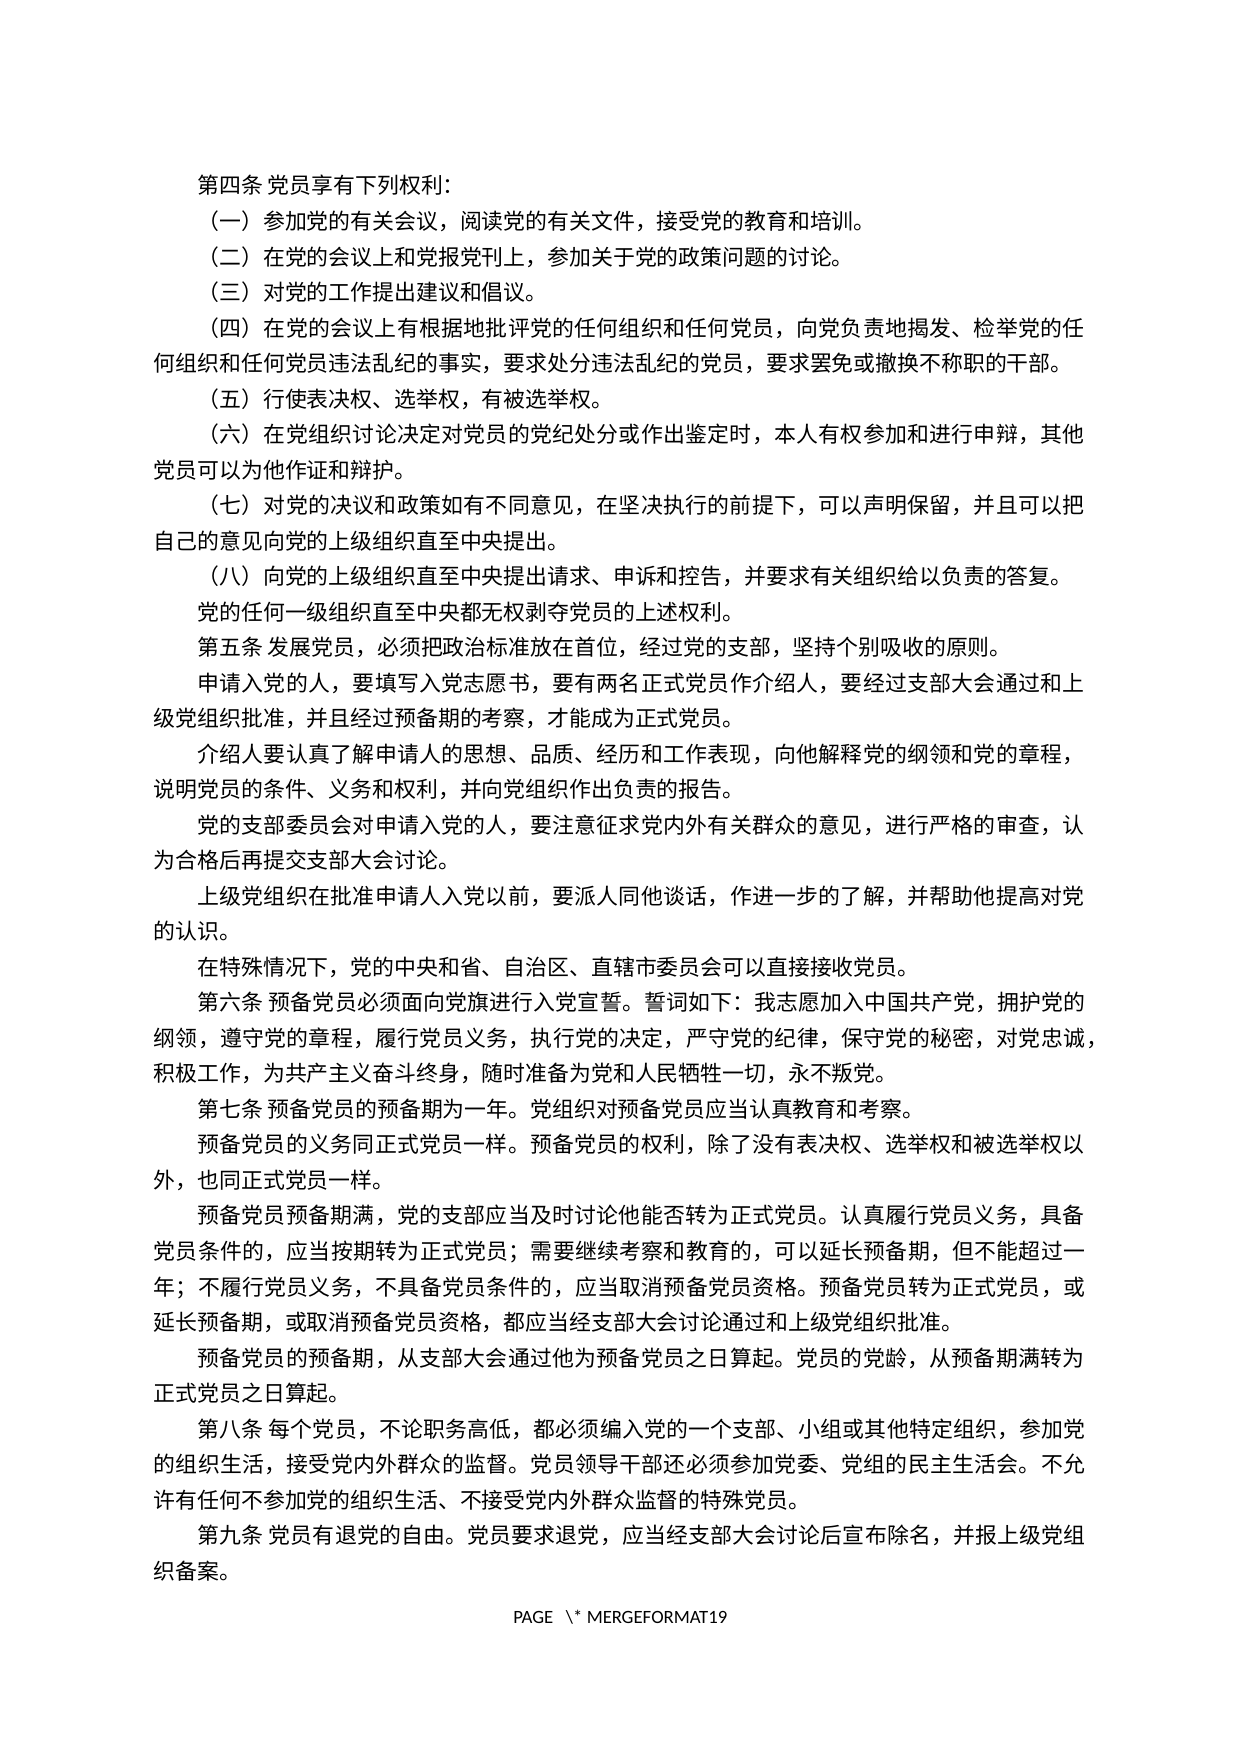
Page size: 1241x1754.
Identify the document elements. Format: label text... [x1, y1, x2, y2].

text （二）在党的会议上和党报党刊上，参加关于党的政策问题的讨论。 [153, 238, 1087, 273]
text 第五条 发展党员，必须把政治标准放在首位，经过党的支部，坚持个别吸收的原则。 [153, 628, 1087, 664]
text 介绍人要认真了解申请人的思想、品质、经历和工作表现，向他解释党的纲领和党的章程，说明党员的条件、义务和权利，并向党组织作出负责的报告。 [153, 735, 1087, 806]
text （五）行使表决权、选举权，有被选举权。 [153, 380, 1087, 415]
text （六）在党组织讨论决定对党员的党纪处分或作出鉴定时，本人有权参加和进行申辩，其他党员可以为他作证和辩护。 [153, 415, 1087, 486]
text （一）参加党的有关会议，阅读党的有关文件，接受党的教育和培训。 [153, 202, 1087, 238]
text 第六条 预备党员必须面向党旗进行入党宣誓。誓词如下：我志愿加入中国共产党，拥护党的纲领，遵守党的章程，履行党员义务，执行党的决定，严守党的纪律，保守党的秘密，对党忠诚，积极工作，为共产主义奋斗终身，随时准备为党和人民牺牲一切，永不叛党。 [153, 983, 1087, 1090]
text （三）对党的工作提出建议和倡议。 [153, 273, 1087, 309]
text （四）在党的会议上有根据地批评党的任何组织和任何党员，向党负责地揭发、检举党的任何组织和任何党员违法乱纪的事实，要求处分违法乱纪的党员，要求罢免或撤换不称职的干部。 [153, 309, 1087, 380]
text 预备党员预备期满，党的支部应当及时讨论他能否转为正式党员。认真履行党员义务，具备党员条件的，应当按期转为正式党员；需要继续考察和教育的，可以延长预备期，但不能超过一年；不履行党员义务，不具备党员条件的，应当取消预备党员资格。预备党员转为正式党员，或延长预备期，或取消预备党员资格，都应当经支部大会讨论通过和上级党组织批准。 [153, 1197, 1087, 1339]
text 第八条 每个党员，不论职务高低，都必须编入党的一个支部、小组或其他特定组织，参加党的组织生活，接受党内外群众的监督。党员领导干部还必须参加党委、党组的民主生活会。不允许有任何不参加党的组织生活、不接受党内外群众监督的特殊党员。 [153, 1410, 1087, 1516]
text 上级党组织在批准申请人入党以前，要派人同他谈话，作进一步的了解，并帮助他提高对党的认识。 [153, 877, 1087, 948]
text 第四条 党员享有下列权利： [153, 167, 1087, 202]
text （八）向党的上级组织直至中央提出请求、申诉和控告，并要求有关组织给以负责的答复。 [153, 557, 1087, 593]
text 申请入党的人，要填写入党志愿书，要有两名正式党员作介绍人，要经过支部大会通过和上级党组织批准，并且经过预备期的考察，才能成为正式党员。 [153, 664, 1087, 735]
text 党的支部委员会对申请入党的人，要注意征求党内外有关群众的意见，进行严格的审查，认为合格后再提交支部大会讨论。 [153, 806, 1087, 877]
text 预备党员的预备期，从支部大会通过他为预备党员之日算起。党员的党龄，从预备期满转为正式党员之日算起。 [153, 1339, 1087, 1410]
text 在特殊情况下，党的中央和省、自治区、直辖市委员会可以直接接收党员。 [153, 948, 1087, 983]
text 第九条 党员有退党的自由。党员要求退党，应当经支部大会讨论后宣布除名，并报上级党组织备案。 [153, 1516, 1087, 1587]
text 党的任何一级组织直至中央都无权剥夺党员的上述权利。 [153, 593, 1087, 628]
text （七）对党的决议和政策如有不同意见，在坚决执行的前提下，可以声明保留，并且可以把自己的意见向党的上级组织直至中央提出。 [153, 486, 1087, 557]
text 预备党员的义务同正式党员一样。预备党员的权利，除了没有表决权、选举权和被选举权以外，也同正式党员一样。 [153, 1126, 1087, 1197]
text 第七条 预备党员的预备期为一年。党组织对预备党员应当认真教育和考察。 [153, 1090, 1087, 1126]
